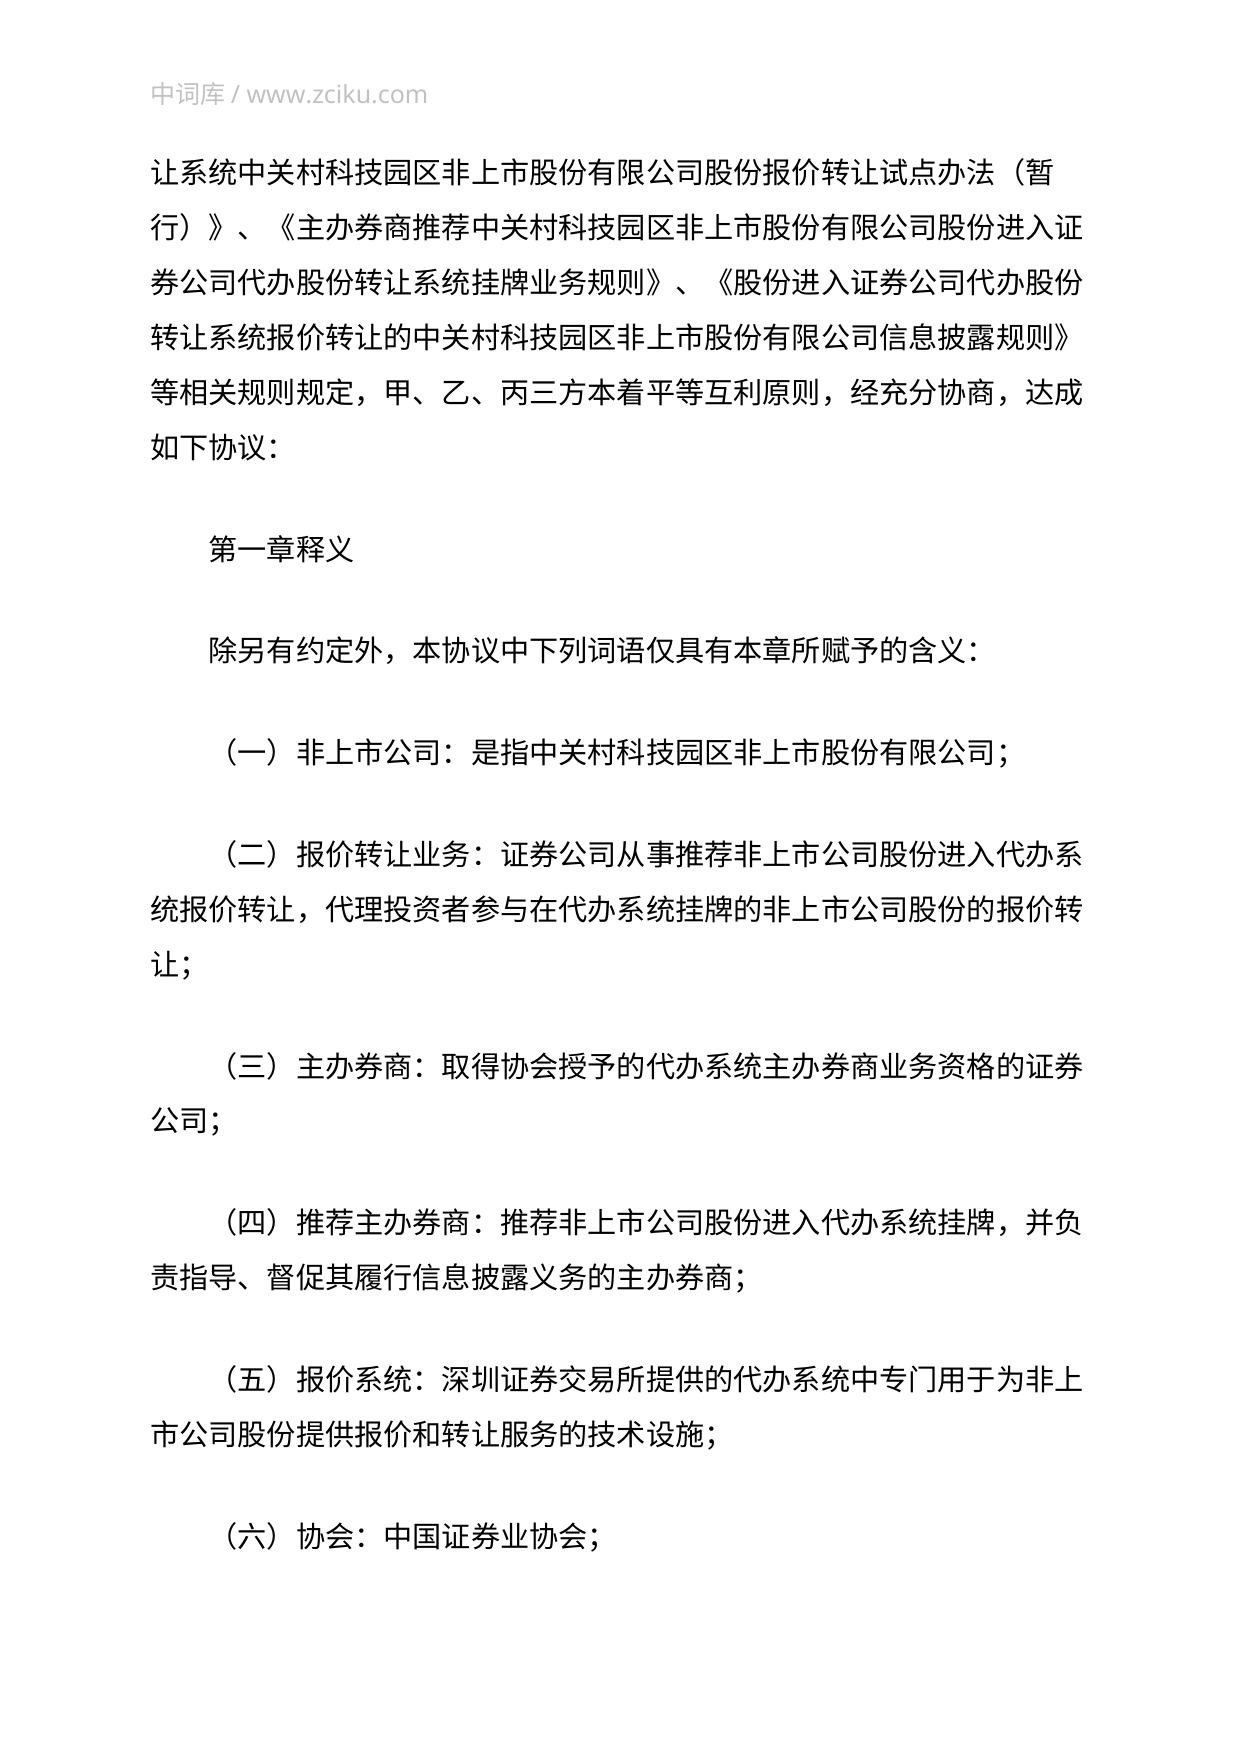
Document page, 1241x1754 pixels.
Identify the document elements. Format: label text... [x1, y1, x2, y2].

text （六）协会：中国证券业协会； [150, 1513, 1090, 1555]
text 第一章释义 [150, 526, 1090, 568]
text 除另有约定外，本协议中下列词语仅具有本章所赋予的含义： [150, 628, 1090, 670]
text （五）报价系统：深圳证券交易所提供的代办系统中专门用于为非上市公司股份提供报价和转让服务的技术设施； [150, 1356, 1090, 1454]
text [150, 150, 1090, 467]
text （三）主办券商：取得协会授予的代办系统主办券商业务资格的证券公司； [150, 1043, 1090, 1140]
text （一）非上市公司：是指中关村科技园区非上市股份有限公司； [150, 730, 1090, 772]
text （四）推荐主办券商：推荐非上市公司股份进入代办系统挂牌，并负责指导、督促其履行信息披露义务的主办券商； [150, 1200, 1090, 1297]
text （二）报价转让业务：证券公司从事推荐非上市公司股份进入代办系统报价转让，代理投资者参与在代办系统挂牌的非上市公司股份的报价转让； [150, 832, 1090, 984]
